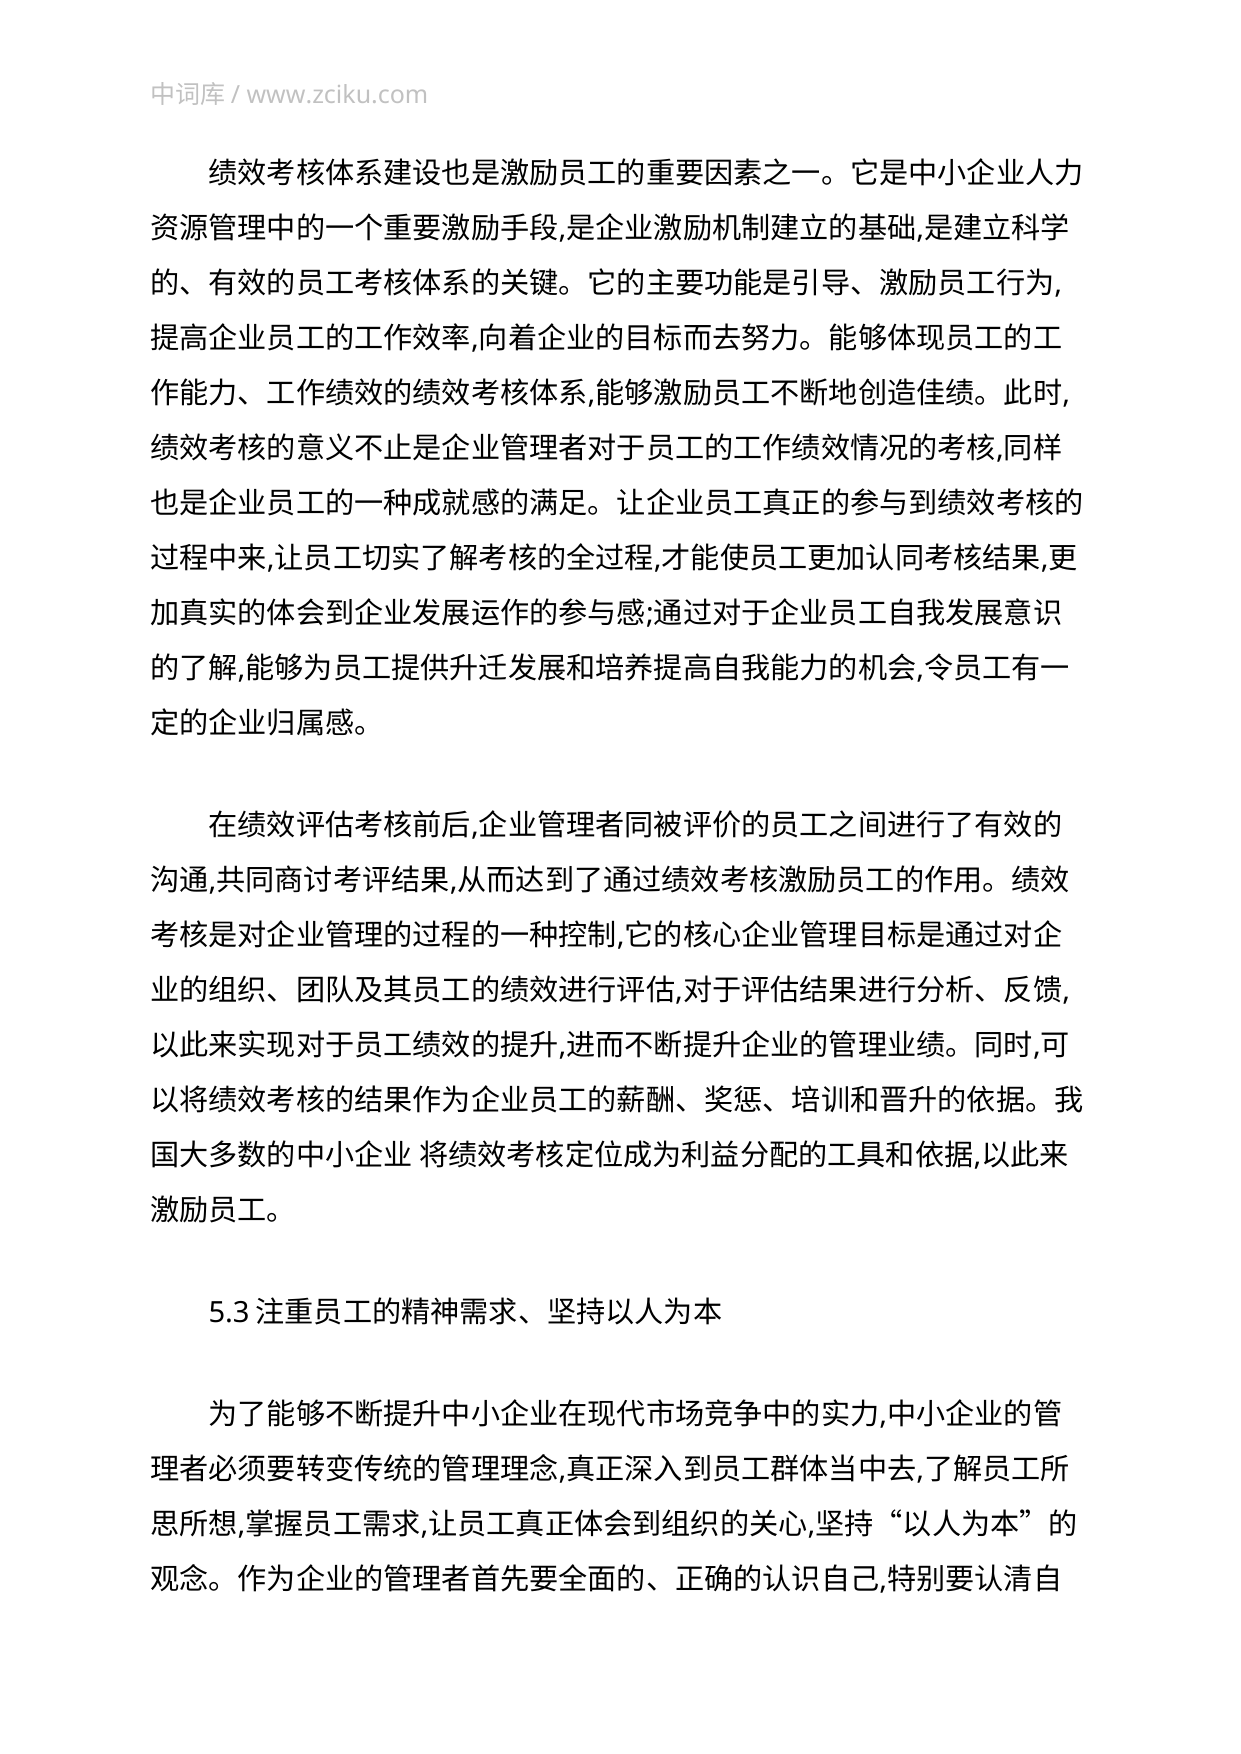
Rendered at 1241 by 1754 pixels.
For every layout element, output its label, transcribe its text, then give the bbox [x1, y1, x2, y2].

text 5.3注重员工的精神需求、坚持以人为本 [150, 1288, 1090, 1331]
text 在绩效评估考核前后,企业管理者同被评价的员工之间进行了有效的沟通,共同商讨考评结果,从而达到了通过绩效考核激励员工的作用。绩效考核是对企业管理的过程的一种控制,它的核心企业管理目标是通过对企业的组织、团队及其员工的绩效进行评估,对于评估结果进行分析、反馈,以此来实现对于员工绩效的提升,进而不断提升企业的管理业绩。同时,可以将绩效考核的结果作为企业员工的薪酬、奖惩、培训和晋升的依据。我国大多数的中小企业 将绩效考核定位成为利益分配的工具和依据,以此来激励员工。 [150, 802, 1090, 1229]
text 绩效考核体系建设也是激励员工的重要因素之一。它是中小企业人力资源管理中的一个重要激励手段,是企业激励机制建立的基础,是建立科学的、有效的员工考核体系的关键。它的主要功能是引导、激励员工行为,提高企业员工的工作效率,向着企业的目标而去努力。能够体现员工的工作能力、工作绩效的绩效考核体系,能够激励员工不断地创造佳绩。此时,绩效考核的意义不止是企业管理者对于员工的工作绩效情况的考核,同样也是企业员工的一种成就感的满足。让企业员工真正的参与到绩效考核的过程中来,让员工切实了解考核的全过程,才能使员工更加认同考核结果,更加真实的体会到企业发展运作的参与感;通过对于企业员工自我发展意识的了解,能够为员工提供升迁发展和培养提高自我能力的机会,令员工有一定的企业归属感。 [150, 150, 1090, 742]
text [150, 1390, 1090, 1598]
